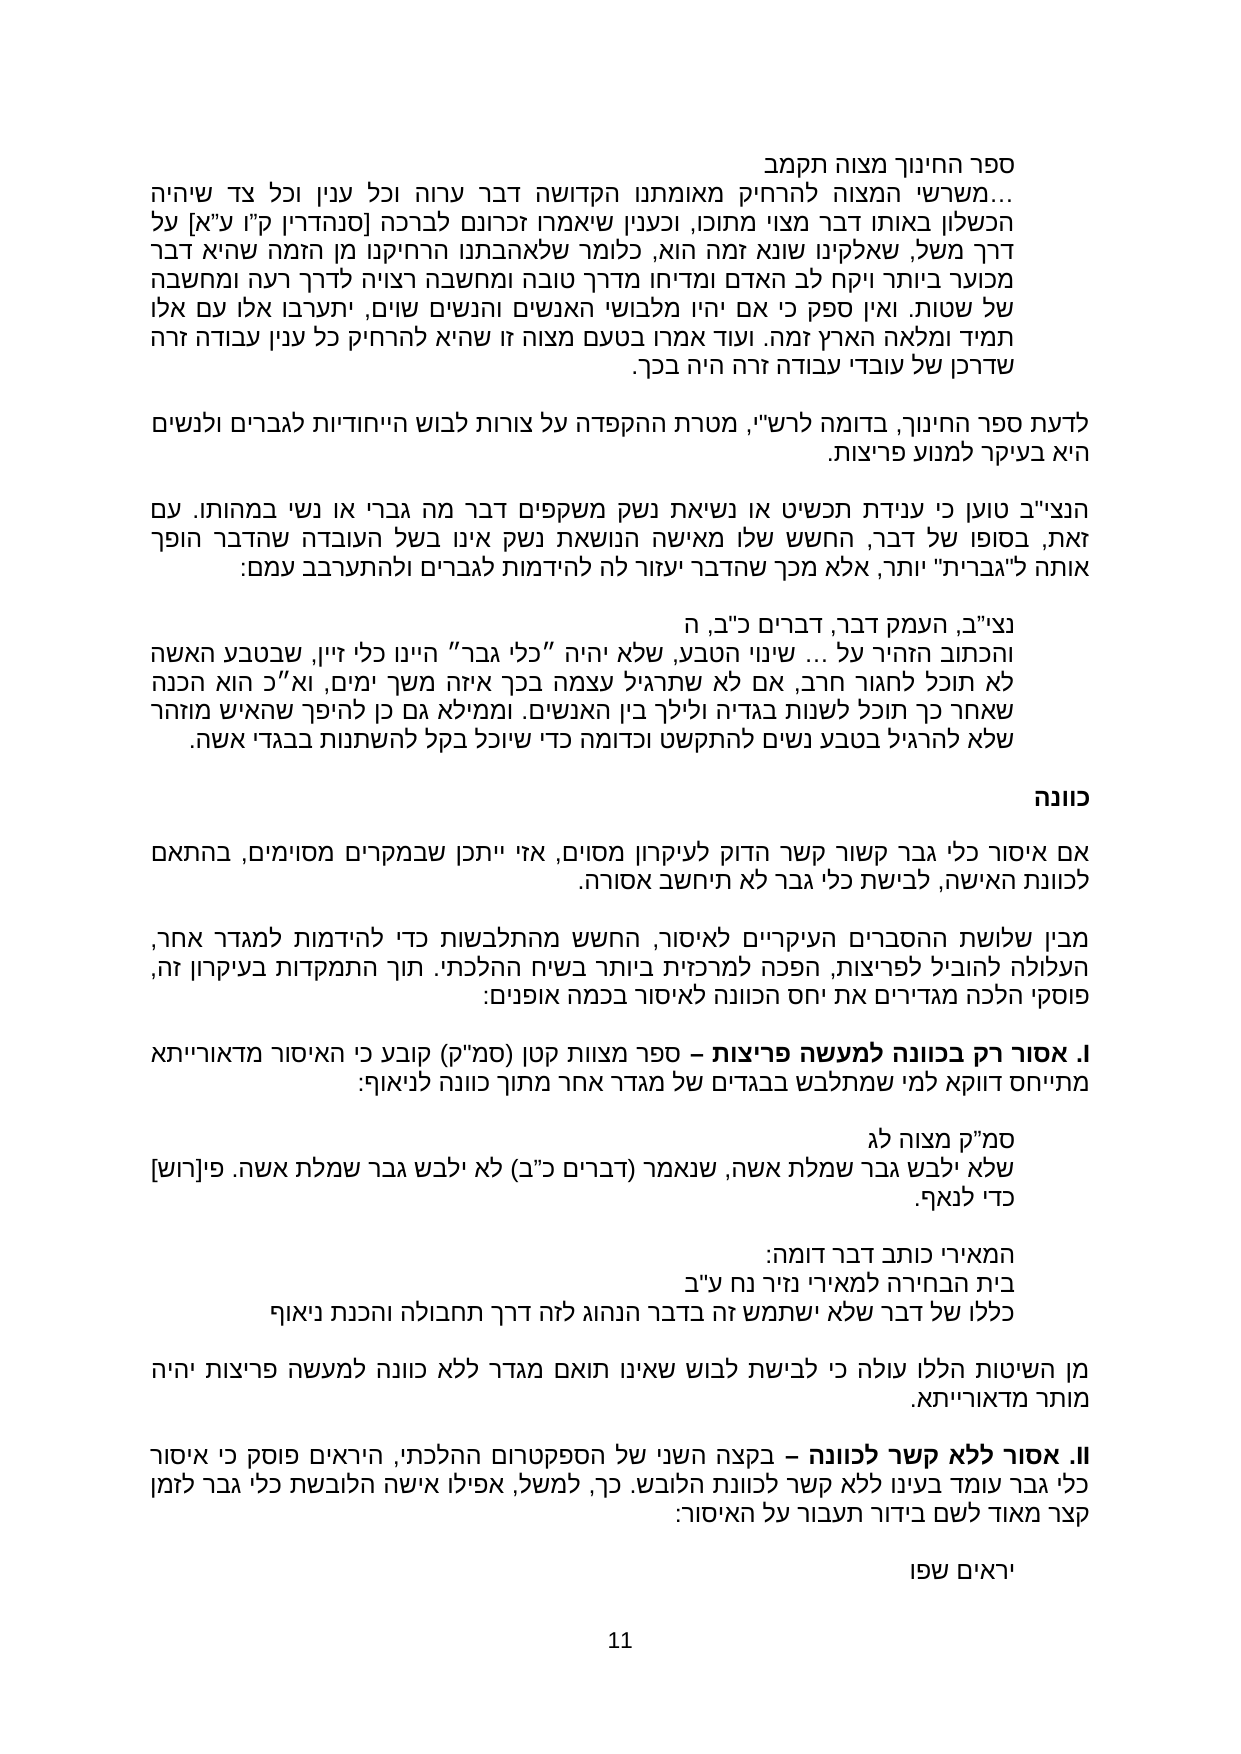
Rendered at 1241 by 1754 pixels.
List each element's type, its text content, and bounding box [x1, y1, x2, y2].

text כללו של דבר שלא ישתמש זה בדבר הנהוג לזה דרך תחבולה והכנת ניאוף [150, 1298, 1015, 1326]
text שלא ילבש גבר שמלת אשה, שנאמר (דברים כ”ב) לא ילבש גבר שמלת אשה. פי[רוש] כדי לנאף. [150, 1154, 1015, 1211]
text המאירי כותב דבר דומה: [150, 1240, 1015, 1269]
text מן השיטות הללו עולה כי לבישת לבוש שאינו תואם מגדר ללא כוונה למעשה פריצות יהיה מותר מדאורייתא. [150, 1355, 1090, 1413]
text סמ”ק מצוה לג [150, 1125, 1015, 1154]
text ספר החינוך מצוה תקמב [150, 150, 1015, 179]
text נצי”ב, העמק דבר, דברים כ"ב, ה [150, 610, 1015, 639]
text בית הבחירה למאירי נזיר נח ע"ב [150, 1269, 1015, 1298]
text יראים שפו [150, 1556, 1015, 1585]
text מבין שלושת ההסברים העיקריים לאיסור, החשש מהתלבשות כדי להידמות למגדר אחר, העלולה להוביל לפריצות, הפכה למרכזית ביותר בשיח ההלכתי. תוך התמקדות בעיקרון זה, פוסקי הלכה מגדירים את יחס הכוונה לאיסור בכמה אופנים: [150, 924, 1090, 1010]
subtitle כוונה [150, 782, 1090, 811]
text אם איסור כלי גבר קשור קשר הדוק לעיקרון מסוים, אזי ייתכן שבמקרים מסוימים, בהתאם לכוונת האישה, לבישת כלי גבר לא תיחשב אסורה. [150, 838, 1090, 895]
text לדעת ספר החינוך, בדומה לרש"י, מטרת ההקפדה על צורות לבוש הייחודיות לגברים ולנשים היא בעיקר למנוע פריצות. [150, 409, 1090, 466]
text I. אסור רק בכוונה למעשה פריצות – ספר מצוות קטן (סמ"ק) קובע כי האיסור מדאורייתא מתייחס דווקא למי שמתלבש בבגדים של מגדר אחר מתוך כוונה לניאוף: [150, 1039, 1090, 1096]
text הנצי"ב טוען כי ענידת תכשיט או נשיאת נשק משקפים דבר מה גברי או נשי במהותו. עם זאת, בסופו של דבר, החשש שלו מאישה הנושאת נשק אינו בשל העובדה שהדבר הופך אותה ל"גברית" יותר, אלא מכך שהדבר יעזור לה להידמות לגברים ולהתערבב עמם: [150, 495, 1090, 581]
text II. אסור ללא קשר לכוונה – בקצה השני של הספקטרום ההלכתי, היראים פוסק כי איסור כלי גבר עומד בעינו ללא קשר לכוונת הלובש. כך, למשל, אפילו אישה הלובשת כלי גבר לזמן קצר מאוד לשם בידור תעבור על האיסור: [150, 1441, 1090, 1528]
text והכתוב הזהיר על … שינוי הטבע, שלא יהיה ״כלי גבר״ היינו כלי זיין, שבטבע האשה לא תוכל לחגור חרב, אם לא שתרגיל עצמה בכך איזה משך ימים, וא״כ הוא הכנה שאחר כך תוכל לשנות בגדיה ולילך בין האנשים. וממילא גם כן להיפך שהאיש מוזהר שלא להרגיל בטבע נשים להתקשט וכדומה כדי שיוכל בקל להשתנות בבגדי אשה. [150, 639, 1015, 754]
text …משרשי המצוה להרחיק מאומתנו הקדושה דבר ערוה וכל ענין וכל צד שיהיה הכשלון באותו דבר מצוי מתוכו, וכענין שיאמרו זכרונם לברכה [סנהדרין ק”ו ע”א] על דרך משל, שאלקינו שונא זמה הוא, כלומר שלאהבתנו הרחיקנו מן הזמה שהיא דבר מכוער ביותר ויקח לב האדם ומדיחו מדרך טובה ומחשבה רצויה לדרך רעה ומחשבה של שטות. ואין ספק כי אם יהיו מלבושי האנשים והנשים שוים, יתערבו אלו עם אלו תמיד ומלאה הארץ זמה. ועוד אמרו בטעם מצוה זו שהיא להרחיק כל ענין עבודה זרה שדרכן של עובדי עבודה זרה היה בכך. [150, 179, 1015, 380]
